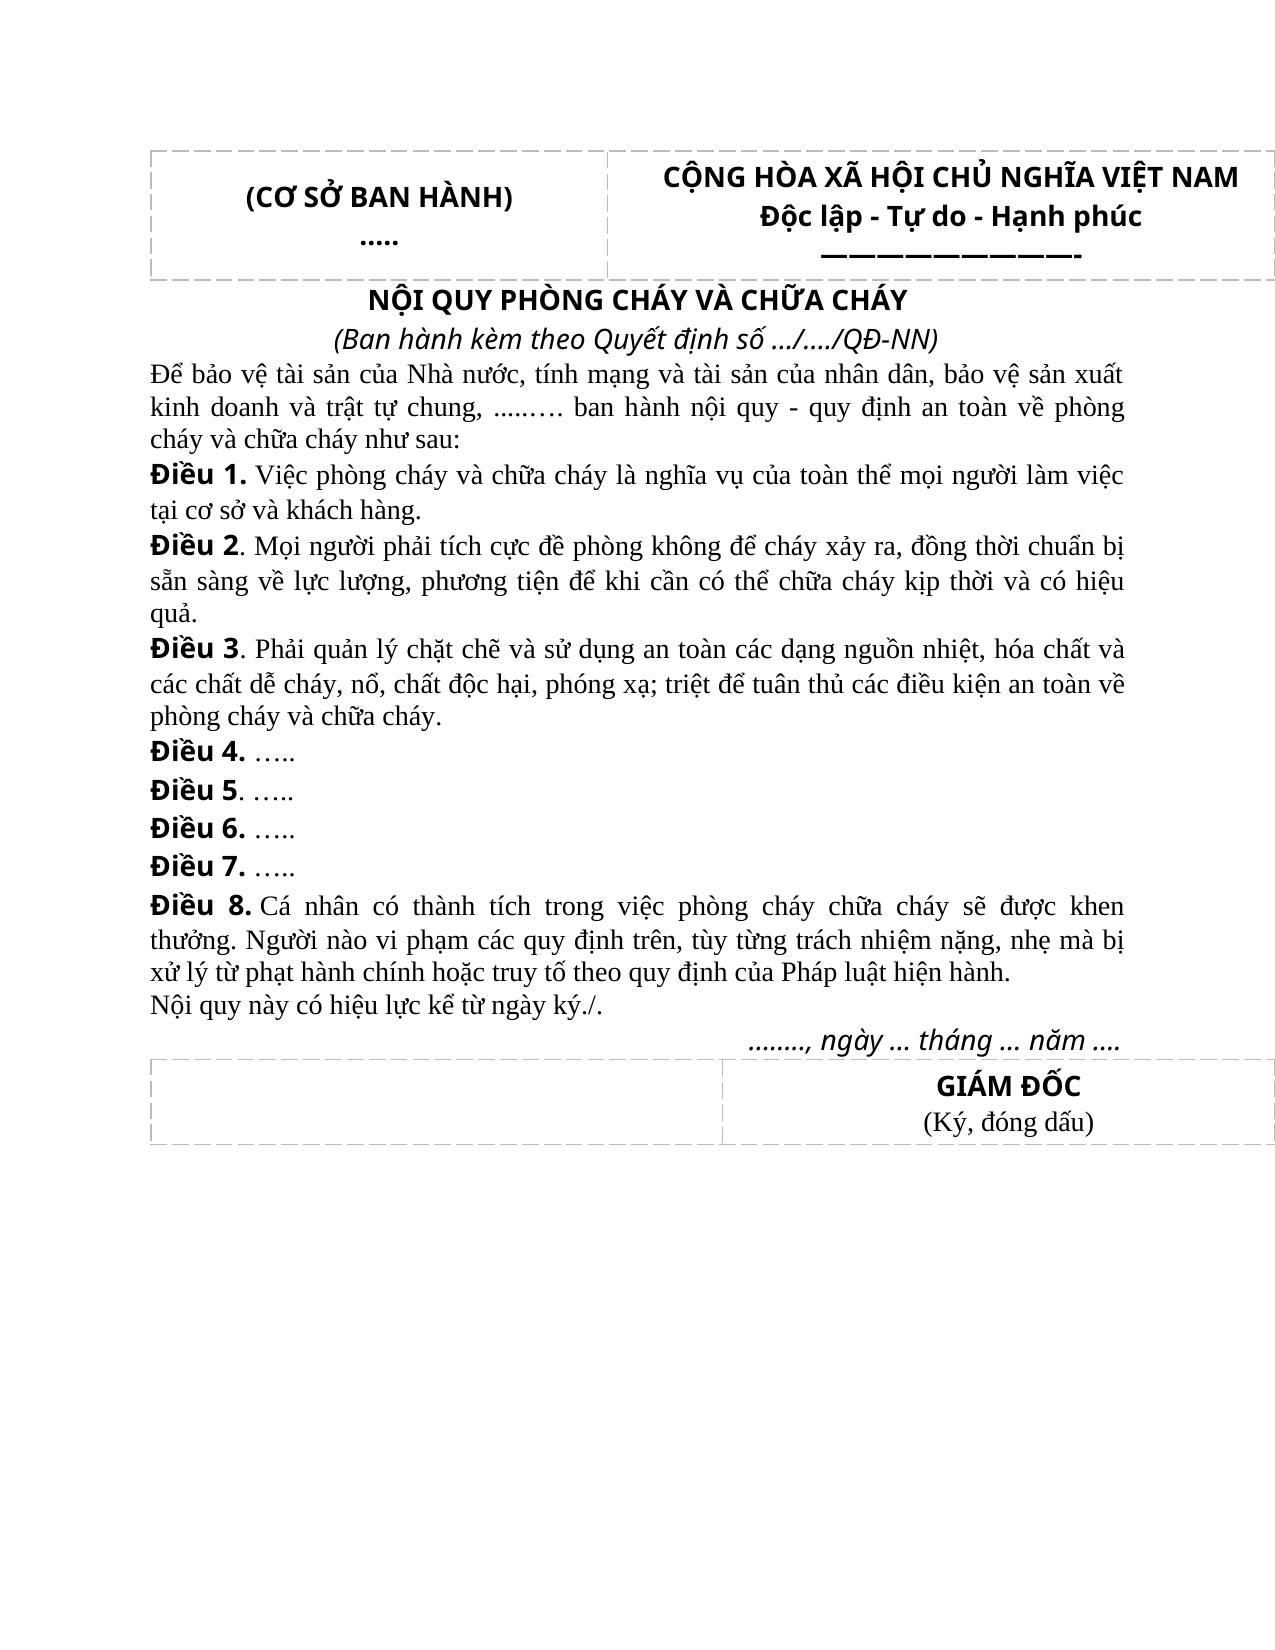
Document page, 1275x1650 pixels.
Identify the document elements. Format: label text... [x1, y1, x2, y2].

text Điều 6. ….. [150, 808, 1125, 846]
table_header GIÁM ĐỐC (Ký, đóng dấu) [723, 1059, 1275, 1143]
text (Ban hành kèm theo Quyết định số …/…./QĐ-NN) [150, 319, 1125, 357]
text Điều 3. Phải quản lý chặt chẽ và sử dụng an toàn các dạng nguồn nhiệt, hóa chất và các chất dễ cháy, nổ, chất độc hại, phóng xạ; triệt để tuân thủ các điều kiện an toàn về phòng cháy và chữa cháy. [150, 628, 1125, 731]
table_header CỘNG HÒA XÃ HỘI CHỦ NGHĨA VIỆT NAM Độc lập - Tự do - Hạnh phúc —————————- [608, 150, 1275, 279]
table_header (CƠ SỞ BAN HÀNH) ….. [151, 150, 607, 279]
text Nội quy này có hiệu lực kể từ ngày ký./. [150, 988, 1125, 1020]
text Điều 1. Việc phòng cháy và chữa cháy là nghĩa vụ của toàn thể mọi người làm việc tại cơ sở và khách hàng. [150, 454, 1125, 525]
text Điều 4. ….. [150, 731, 1125, 770]
table_header [151, 1059, 723, 1143]
text Để bảo vệ tài sản của Nhà nước, tính mạng và tài sản của nhân dân, bảo vệ sản xuất kinh doanh và trật tự chung, .....…. ban hành nội quy - quy định an toàn về phòng cháy và chữa cháy như sau: [150, 357, 1125, 454]
text …….., ngày … tháng … năm .... [150, 1020, 1125, 1059]
text NỘI QUY PHÒNG CHÁY VÀ CHỮA CHÁY [150, 281, 1125, 319]
text Điều 8. Cá nhân có thành tích trong việc phòng cháy chữa cháy sẽ được khen thưởng. Người nào vi phạm các quy định trên, tùy từng trách nhiệm nặng, nhẹ mà bị xử lý từ phạt hành chính hoặc truy tố theo quy định của Pháp luật hiện hành. [150, 885, 1125, 988]
text Điều 5. ….. [150, 770, 1125, 808]
text Điều 2. Mọi người phải tích cực đề phòng không để cháy xảy ra, đồng thời chuẩn bị sẵn sàng về lực lượng, phương tiện để khi cần có thể chữa cháy kịp thời và có hiệu quả. [150, 525, 1125, 628]
text Điều 7. ….. [150, 846, 1125, 885]
